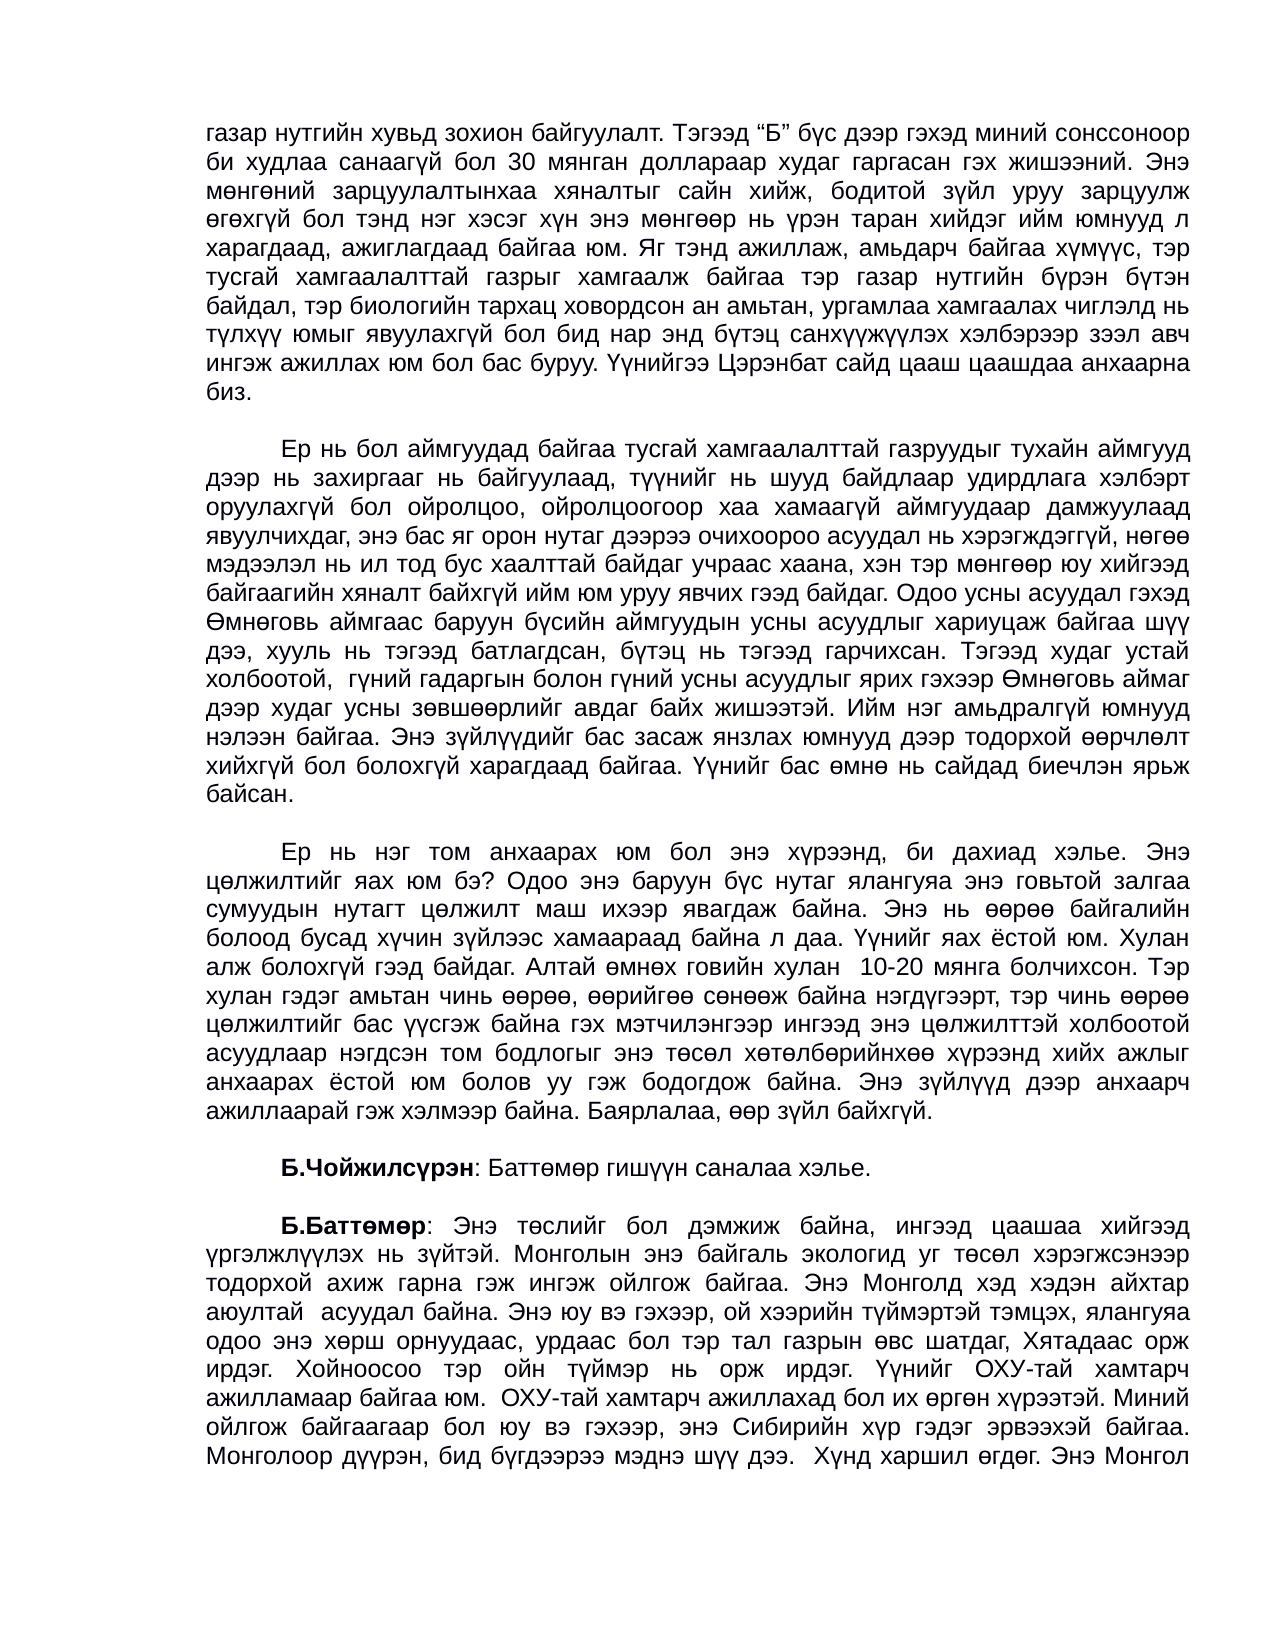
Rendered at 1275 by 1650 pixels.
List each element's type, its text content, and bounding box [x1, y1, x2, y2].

text Ер нь бол аймгуудад байгаа тусгай хамгаалалттай газруудыг тухайн аймгууд дээр нь захиргааг нь байгуулаад, түүнийг нь шууд байдлаар удирдлага хэлбэрт оруулахгүй бол ойролцоо, ойролцоогоор хаа хамаагүй аймгуудаар дамжуулаад явуулчихдаг, энэ бас яг орон нутаг дээрээ очихоороо асуудал нь хэрэгждэггүй, нөгөө мэдээлэл нь ил тод бус хаалттай байдаг учраас хаана, хэн тэр мөнгөөр юу хийгээд байгаагийн хяналт байхгүй ийм юм уруу явчих гээд байдаг. Одоо усны асуудал гэхэд Өмнөговь аймгаас баруун бүсийн аймгуудын усны асуудлыг хариуцаж байгаа шүү дээ, хууль нь тэгээд батлагдсан, бүтэц нь тэгээд гарчихсан. Тэгээд худаг устай холбоотой, гүний гадаргын болон гүний усны асуудлыг ярих гэхээр Өмнөговь аймаг дээр худаг усны зөвшөөрлийг авдаг байх жишээтэй. Ийм нэг амьдралгүй юмнууд нэлээн байгаа. Энэ зүйлүүдийг бас засаж янзлах юмнууд дээр тодорхой өөрчлөлт хийхгүй бол болохгүй харагдаад байгаа. Үүнийг бас өмнө нь сайдад биечлэн ярьж байсан. [206, 434, 1191, 808]
text Ер нь нэг том анхаарах юм бол энэ хүрээнд, би дахиад хэлье. Энэ цөлжилтийг яах юм бэ? Одоо энэ баруун бүс нутаг ялангуяа энэ говьтой залгаа сумуудын нутагт цөлжилт маш ихээр явагдаж байна. Энэ нь өөрөө байгалийн болоод бусад хүчин зүйлээс хамаараад байна л даа. Үүнийг яах ёстой юм. Хулан алж болохгүй гээд байдаг. Алтай өмнөх говийн хулан 10-20 мянга болчихсон. Тэр хулан гэдэг амьтан чинь өөрөө, өөрийгөө сөнөөж байна нэгдүгээрт, тэр чинь өөрөө цөлжилтийг бас үүсгэж байна гэх мэтчилэнгээр ингээд энэ цөлжилттэй холбоотой асуудлаар нэгдсэн том бодлогыг энэ төсөл хөтөлбөрийнхөө хүрээнд хийх ажлыг анхаарах ёстой юм болов уу гэж бодогдож байна. Энэ зүйлүүд дээр анхаарч ажиллаарай гэж хэлмээр байна. Баярлалаа, өөр зүйл байхгүй. [206, 837, 1191, 1124]
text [206, 118, 1191, 406]
text Б.Чойжилсүрэн: Баттөмөр гишүүн саналаа хэлье. [206, 1153, 1191, 1182]
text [206, 1211, 1191, 1469]
